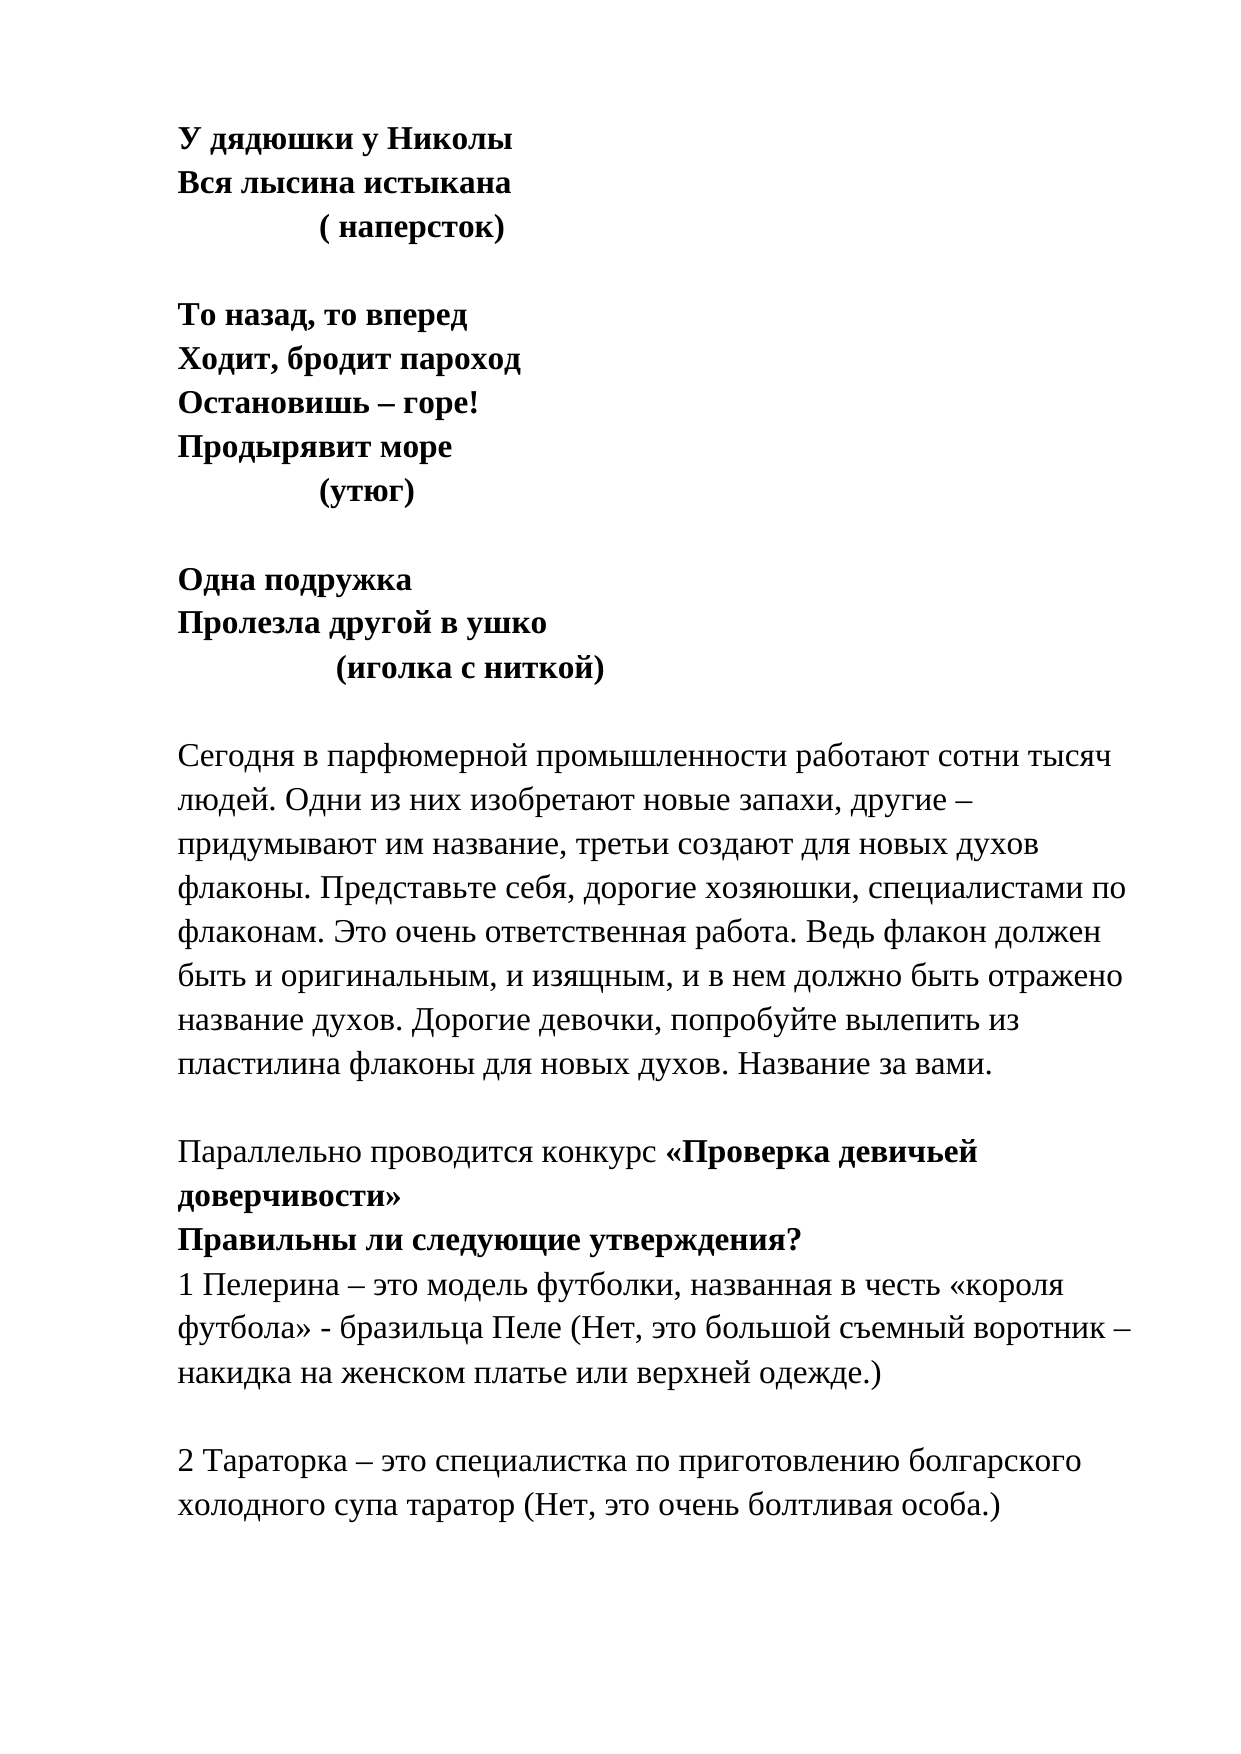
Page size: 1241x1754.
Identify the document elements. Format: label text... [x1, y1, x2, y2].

text 1 Пелерина – это модель футболки, названная в честь «короля футбола» - бразильца Пеле (Нет, это большой съемный воротник – накидка на женском платье или верхней одежде.) [177, 1264, 1152, 1390]
text Ходит, бродит пароход [177, 338, 1152, 377]
text Продырявит море [177, 427, 1152, 465]
text (иголка с ниткой) [177, 647, 1152, 685]
text Остановишь – горе! [177, 382, 1152, 421]
text Сегодня в парфюмерной промышленности работают сотни тысяч людей. Одни из них изобретают новые запахи, другие – придумывают им название, третьи создают для новых духов флаконы. Представьте себя, дорогие хозяюшки, специалистами по флаконам. Это очень ответственная работа. Ведь флакон должен быть и оригинальным, и изящным, и в нем должно быть отражено название духов. Дорогие девочки, попробуйте вылепить из пластилина флаконы для новых духов. Название за вами. [177, 735, 1152, 1082]
text (утюг) [177, 471, 1152, 509]
text Вся лысина истыкана [177, 162, 1152, 201]
text Параллельно проводится конкурс «Проверка девичьей доверчивости» [177, 1132, 1152, 1214]
text Правильны ли следующие утверждения? [177, 1220, 1152, 1258]
text ( наперсток) [177, 206, 1152, 244]
text Одна подружка [177, 559, 1152, 597]
text У дядюшки у Николы [177, 118, 1152, 156]
text То назад, то вперед [177, 294, 1152, 333]
text 2 Тараторка – это специалистка по приготовлению болгарского холодного супа таратор (Нет, это очень болтливая особа.) [177, 1440, 1152, 1522]
text Пролезла другой в ушко [177, 603, 1152, 641]
